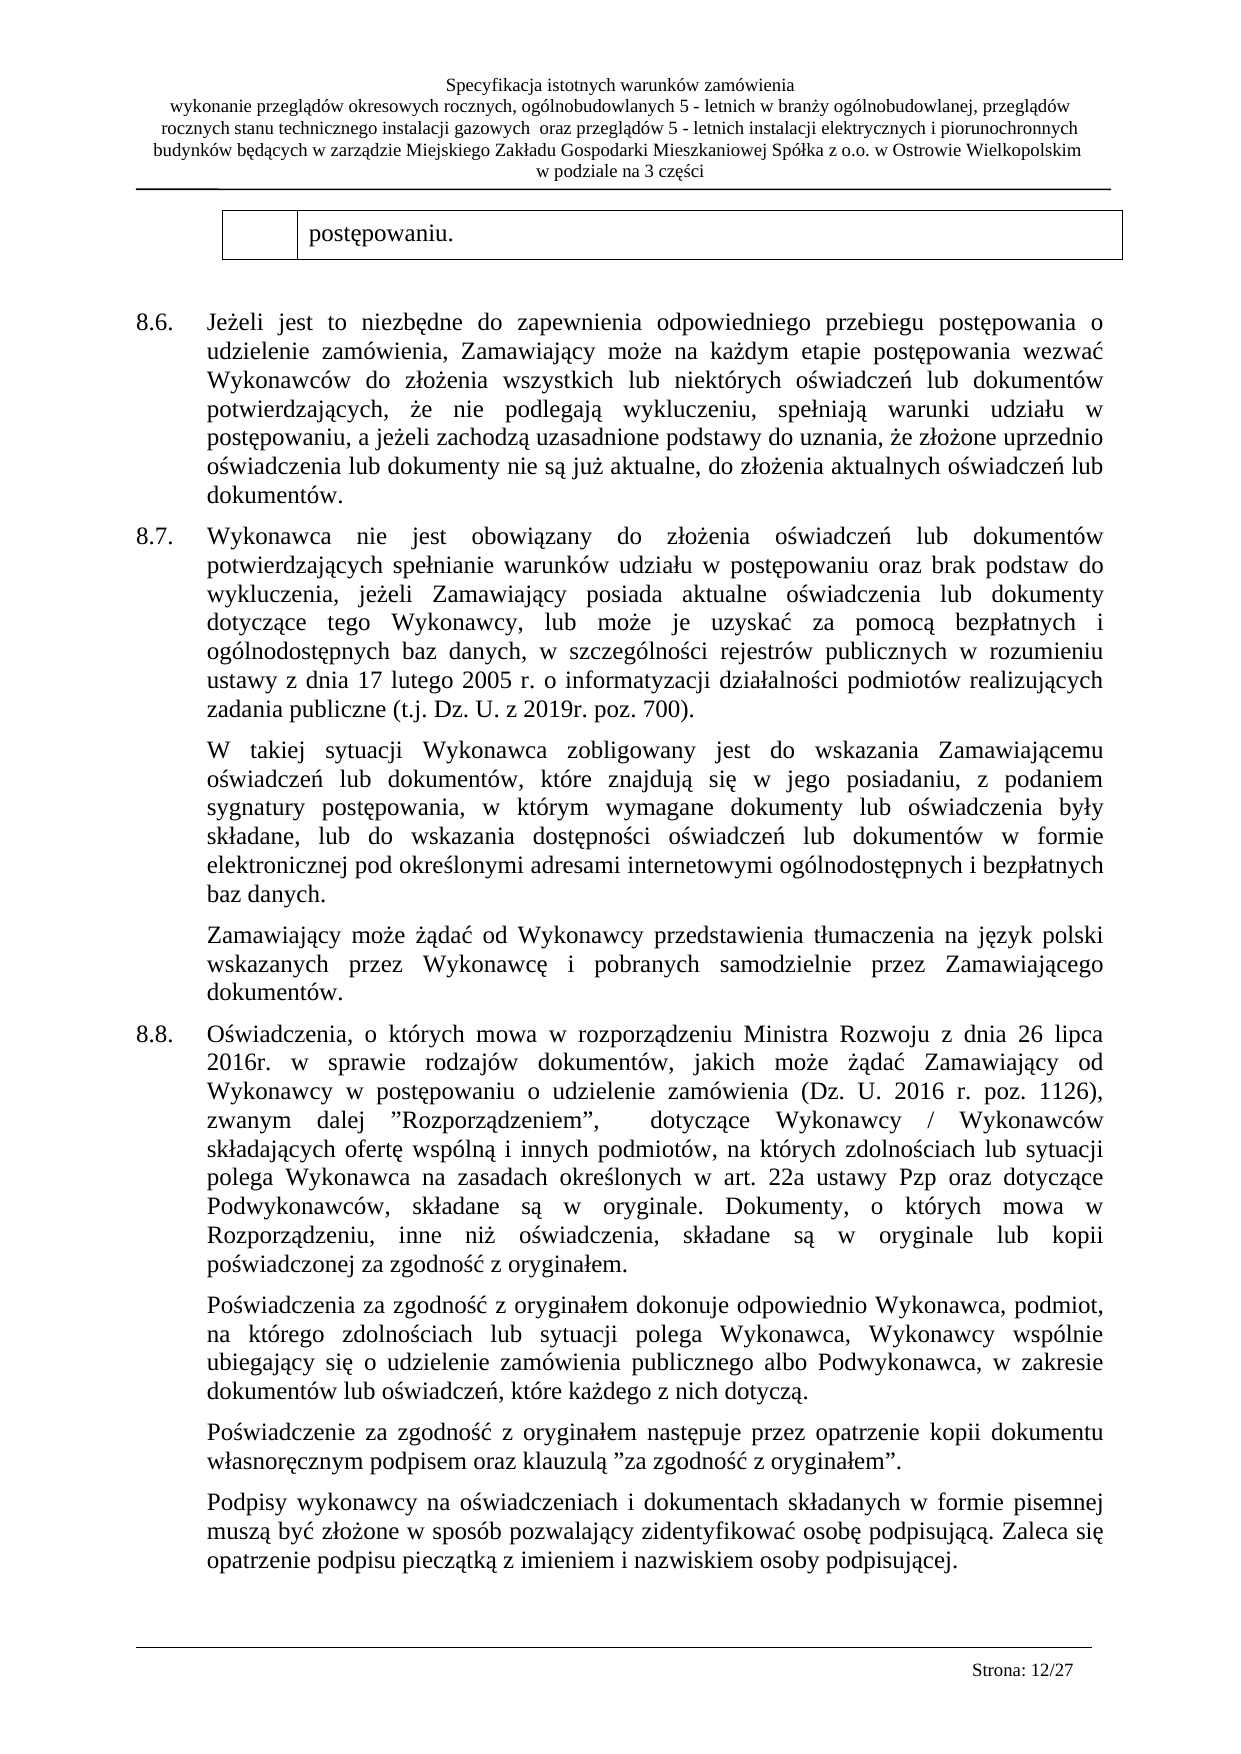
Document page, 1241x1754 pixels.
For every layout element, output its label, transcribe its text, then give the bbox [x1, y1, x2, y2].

subtitle Zamawiający może żądać od Wykonawcy przedstawienia tłumaczenia na język polski wskazanych przez Wykonawcę i pobranych samodzielnie przez Zamawiającego dokumentów. [207, 920, 1104, 1006]
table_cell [298, 211, 1122, 259]
subtitle W takiej sytuacji Wykonawca zobligowany jest do wskazania Zamawiającemu oświadczeń lub dokumentów, które znajdują się w jego posiadaniu, z podaniem sygnatury postępowania, w którym wymagane dokumenty lub oświadczenia były składane, lub do wskazania dostępności oświadczeń lub dokumentów w formie elektronicznej pod określonymi adresami internetowymi ogólnodostępnych i bezpłatnych baz danych. [207, 735, 1104, 907]
table_cell 3 [223, 211, 297, 259]
subtitle Poświadczenia za zgodność z oryginałem dokonuje odpowiednio Wykonawca, podmiot, na którego zdolnościach lub sytuacji polega Wykonawca, Wykonawcy wspólnie ubiegający się o udzielenie zamówienia publicznego albo Podwykonawca, w zakresie dokumentów lub oświadczeń, które każdego z nich dotyczą. [207, 1290, 1104, 1405]
subtitle Oświadczenia, o których mowa w rozporządzeniu Ministra Rozwoju z dnia 26 lipca 2016r. w sprawie rodzajów dokumentów, jakich może żądać Zamawiający od Wykonawcy w postępowaniu o udzielenie zamówienia (Dz. U. 2016 r. poz. 1126), zwanym dalej ”Rozporządzeniem”, dotyczące Wykonawcy / Wykonawców składających ofertę wspólną i innych podmiotów, na których zdolnościach lub sytuacji polega Wykonawca na zasadach określonych w art. 22a ustawy Pzp oraz dotyczące Podwykonawców, składane są w oryginale. Dokumenty, o których mowa w Rozporządzeniu, inne niż oświadczenia, składane są w oryginale lub kopii poświadczonej za zgodność z oryginałem. [136, 1019, 1104, 1277]
subtitle Wykonawca nie jest obowiązany do złożenia oświadczeń lub dokumentów potwierdzających spełnianie warunków udziału w postępowaniu oraz brak podstaw do wykluczenia, jeżeli Zamawiający posiada aktualne oświadczenia lub dokumenty dotyczące tego Wykonawcy, lub może je uzyskać za pomocą bezpłatnych i ogólnodostępnych baz danych, w szczególności rejestrów publicznych w rozumieniu ustawy z dnia 17 lutego 2005 r. o informatyzacji działalności podmiotów realizujących zadania publiczne (t.j. Dz. U. z 2019r. poz. 700). [136, 521, 1104, 722]
subtitle Jeżeli jest to niezbędne do zapewnienia odpowiedniego przebiegu postępowania o udzielenie zamówienia, Zamawiający może na każdym etapie postępowania wezwać Wykonawców do złożenia wszystkich lub niektórych oświadczeń lub dokumentów potwierdzających, że nie podlegają wykluczeniu, spełniają warunki udziału w postępowaniu, a jeżeli zachodzą uzasadnione podstawy do uznania, że złożone uprzednio oświadczenia lub dokumenty nie są już aktualne, do złożenia aktualnych oświadczeń lub dokumentów. [136, 307, 1104, 509]
subtitle Poświadczenie za zgodność z oryginałem następuje przez opatrzenie kopii dokumentu własnoręcznym podpisem oraz klauzulą ”za zgodność z oryginałem”. [207, 1417, 1104, 1475]
subtitle Podpisy wykonawcy na oświadczeniach i dokumentach składanych w formie pisemnej muszą być złożone w sposób pozwalający zidentyfikować osobę podpisującą. Zaleca się opatrzenie podpisu pieczątką z imieniem i nazwiskiem osoby podpisującej. [207, 1487, 1104, 1574]
